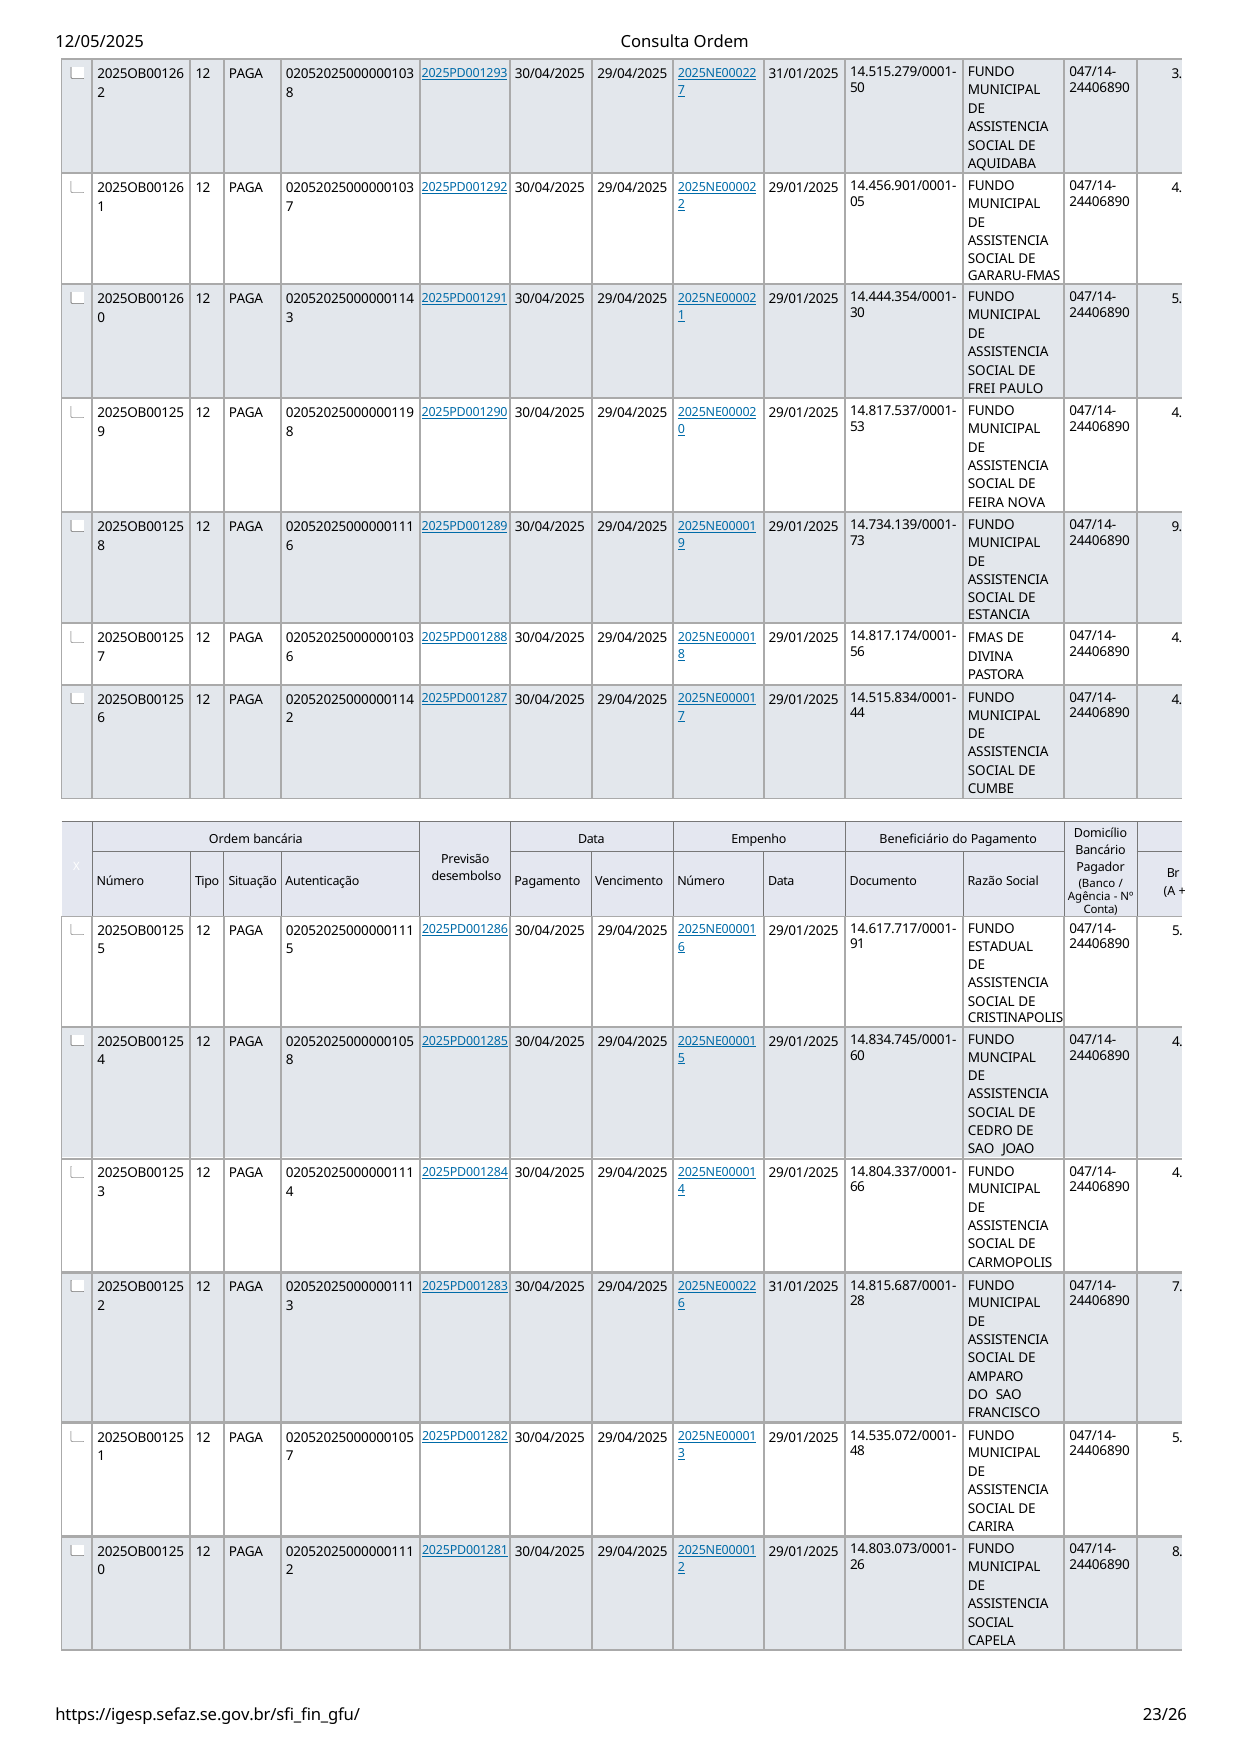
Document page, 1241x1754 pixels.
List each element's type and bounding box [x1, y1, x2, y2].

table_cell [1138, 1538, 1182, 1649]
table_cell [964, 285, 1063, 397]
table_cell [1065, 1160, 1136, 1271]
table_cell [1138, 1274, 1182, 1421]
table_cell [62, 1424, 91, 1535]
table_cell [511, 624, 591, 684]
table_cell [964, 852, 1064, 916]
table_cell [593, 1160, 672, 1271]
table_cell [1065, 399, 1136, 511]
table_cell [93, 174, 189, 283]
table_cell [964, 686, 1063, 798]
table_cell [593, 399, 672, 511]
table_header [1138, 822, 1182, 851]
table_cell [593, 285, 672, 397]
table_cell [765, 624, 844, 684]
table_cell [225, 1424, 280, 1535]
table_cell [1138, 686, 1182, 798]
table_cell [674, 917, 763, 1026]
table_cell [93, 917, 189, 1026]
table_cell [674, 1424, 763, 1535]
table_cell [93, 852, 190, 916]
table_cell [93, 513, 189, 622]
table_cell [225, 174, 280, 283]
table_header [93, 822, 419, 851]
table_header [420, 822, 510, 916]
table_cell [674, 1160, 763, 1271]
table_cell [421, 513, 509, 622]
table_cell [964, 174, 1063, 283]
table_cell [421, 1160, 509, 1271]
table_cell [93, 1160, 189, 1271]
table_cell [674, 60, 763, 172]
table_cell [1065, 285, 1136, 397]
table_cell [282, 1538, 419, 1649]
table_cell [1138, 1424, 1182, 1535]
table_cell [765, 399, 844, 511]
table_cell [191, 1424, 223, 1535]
picture [70, 631, 84, 643]
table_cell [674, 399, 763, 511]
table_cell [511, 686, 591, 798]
picture [70, 406, 84, 418]
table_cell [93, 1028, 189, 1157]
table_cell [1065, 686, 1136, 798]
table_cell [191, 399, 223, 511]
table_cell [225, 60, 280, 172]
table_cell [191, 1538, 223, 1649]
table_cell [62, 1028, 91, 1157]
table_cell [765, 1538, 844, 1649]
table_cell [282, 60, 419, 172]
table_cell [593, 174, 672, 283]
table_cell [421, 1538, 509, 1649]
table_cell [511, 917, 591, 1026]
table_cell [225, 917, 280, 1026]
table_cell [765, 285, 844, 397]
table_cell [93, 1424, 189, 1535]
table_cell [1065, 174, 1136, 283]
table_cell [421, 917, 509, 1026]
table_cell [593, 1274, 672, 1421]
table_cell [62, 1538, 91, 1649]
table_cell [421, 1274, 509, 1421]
picture [70, 292, 84, 304]
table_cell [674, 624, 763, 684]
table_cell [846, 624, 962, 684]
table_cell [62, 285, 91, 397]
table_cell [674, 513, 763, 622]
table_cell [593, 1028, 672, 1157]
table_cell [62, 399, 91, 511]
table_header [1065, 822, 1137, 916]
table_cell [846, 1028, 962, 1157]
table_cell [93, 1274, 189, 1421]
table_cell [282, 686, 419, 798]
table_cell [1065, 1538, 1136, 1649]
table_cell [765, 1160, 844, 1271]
picture [70, 924, 84, 935]
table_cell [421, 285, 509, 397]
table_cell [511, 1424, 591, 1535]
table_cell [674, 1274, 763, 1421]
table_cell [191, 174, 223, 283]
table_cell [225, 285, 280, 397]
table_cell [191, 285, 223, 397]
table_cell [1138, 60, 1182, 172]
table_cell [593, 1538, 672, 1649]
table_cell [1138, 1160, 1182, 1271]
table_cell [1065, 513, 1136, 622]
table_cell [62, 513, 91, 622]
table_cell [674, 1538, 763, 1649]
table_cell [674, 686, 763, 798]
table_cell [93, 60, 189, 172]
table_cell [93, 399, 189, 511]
picture [70, 520, 84, 532]
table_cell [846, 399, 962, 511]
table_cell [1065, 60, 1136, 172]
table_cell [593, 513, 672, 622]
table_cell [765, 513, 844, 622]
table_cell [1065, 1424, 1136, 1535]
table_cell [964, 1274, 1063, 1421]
picture [70, 1545, 84, 1556]
picture [70, 1035, 84, 1046]
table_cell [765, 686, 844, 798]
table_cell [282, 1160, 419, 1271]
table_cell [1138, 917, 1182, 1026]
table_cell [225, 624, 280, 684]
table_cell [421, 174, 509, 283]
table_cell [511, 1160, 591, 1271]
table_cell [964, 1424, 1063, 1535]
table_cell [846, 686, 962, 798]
picture [70, 693, 84, 704]
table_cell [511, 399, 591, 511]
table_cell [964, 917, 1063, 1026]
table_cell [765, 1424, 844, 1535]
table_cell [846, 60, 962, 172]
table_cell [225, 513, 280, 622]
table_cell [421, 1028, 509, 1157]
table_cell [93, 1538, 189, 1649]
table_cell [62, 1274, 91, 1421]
picture [70, 1166, 84, 1178]
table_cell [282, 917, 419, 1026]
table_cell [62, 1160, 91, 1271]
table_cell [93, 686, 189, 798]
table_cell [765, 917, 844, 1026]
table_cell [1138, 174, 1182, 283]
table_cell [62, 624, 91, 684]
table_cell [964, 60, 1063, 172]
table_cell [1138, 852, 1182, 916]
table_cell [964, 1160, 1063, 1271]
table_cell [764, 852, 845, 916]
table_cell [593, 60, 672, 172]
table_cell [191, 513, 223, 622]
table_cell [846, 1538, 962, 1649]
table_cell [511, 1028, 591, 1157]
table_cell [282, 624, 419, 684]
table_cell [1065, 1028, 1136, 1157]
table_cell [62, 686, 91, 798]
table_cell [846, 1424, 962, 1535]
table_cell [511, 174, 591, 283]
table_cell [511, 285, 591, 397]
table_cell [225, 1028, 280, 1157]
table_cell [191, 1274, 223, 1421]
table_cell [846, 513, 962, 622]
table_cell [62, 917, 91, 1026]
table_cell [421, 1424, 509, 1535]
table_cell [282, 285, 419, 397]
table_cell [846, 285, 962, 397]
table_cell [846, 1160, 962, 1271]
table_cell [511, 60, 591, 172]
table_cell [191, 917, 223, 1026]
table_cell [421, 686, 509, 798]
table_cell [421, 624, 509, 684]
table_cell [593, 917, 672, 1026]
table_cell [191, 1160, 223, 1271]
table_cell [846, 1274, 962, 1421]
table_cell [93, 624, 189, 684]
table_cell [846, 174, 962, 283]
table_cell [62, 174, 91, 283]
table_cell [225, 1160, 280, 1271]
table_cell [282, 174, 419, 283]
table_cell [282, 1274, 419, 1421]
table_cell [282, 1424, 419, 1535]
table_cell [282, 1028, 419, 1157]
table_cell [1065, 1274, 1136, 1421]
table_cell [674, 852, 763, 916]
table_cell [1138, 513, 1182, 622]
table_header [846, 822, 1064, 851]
picture [70, 181, 84, 193]
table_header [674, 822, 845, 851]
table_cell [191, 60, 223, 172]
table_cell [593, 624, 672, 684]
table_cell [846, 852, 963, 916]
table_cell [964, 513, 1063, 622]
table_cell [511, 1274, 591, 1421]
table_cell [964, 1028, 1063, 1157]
picture [70, 1280, 84, 1292]
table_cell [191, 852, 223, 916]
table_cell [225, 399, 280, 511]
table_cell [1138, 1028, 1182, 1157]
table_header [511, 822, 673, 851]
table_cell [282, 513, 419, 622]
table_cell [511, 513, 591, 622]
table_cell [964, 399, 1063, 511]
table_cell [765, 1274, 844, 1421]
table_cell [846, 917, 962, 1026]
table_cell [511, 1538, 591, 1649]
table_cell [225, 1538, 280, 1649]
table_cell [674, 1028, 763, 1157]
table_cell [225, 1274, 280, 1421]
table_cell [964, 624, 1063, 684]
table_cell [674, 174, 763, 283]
picture [70, 67, 84, 79]
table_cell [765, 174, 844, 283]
picture [70, 1431, 84, 1442]
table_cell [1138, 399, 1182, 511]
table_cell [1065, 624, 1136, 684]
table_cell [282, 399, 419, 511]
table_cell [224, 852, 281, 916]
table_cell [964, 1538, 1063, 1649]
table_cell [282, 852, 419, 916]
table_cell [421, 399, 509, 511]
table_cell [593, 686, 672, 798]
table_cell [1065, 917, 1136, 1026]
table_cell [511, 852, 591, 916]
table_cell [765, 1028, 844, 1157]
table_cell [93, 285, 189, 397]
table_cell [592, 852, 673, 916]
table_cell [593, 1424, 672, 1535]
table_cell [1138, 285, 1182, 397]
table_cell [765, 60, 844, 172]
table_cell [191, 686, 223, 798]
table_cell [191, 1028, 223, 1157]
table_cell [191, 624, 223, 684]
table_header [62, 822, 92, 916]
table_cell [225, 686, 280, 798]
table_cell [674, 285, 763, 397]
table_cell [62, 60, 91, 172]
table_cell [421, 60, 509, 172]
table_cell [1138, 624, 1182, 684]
